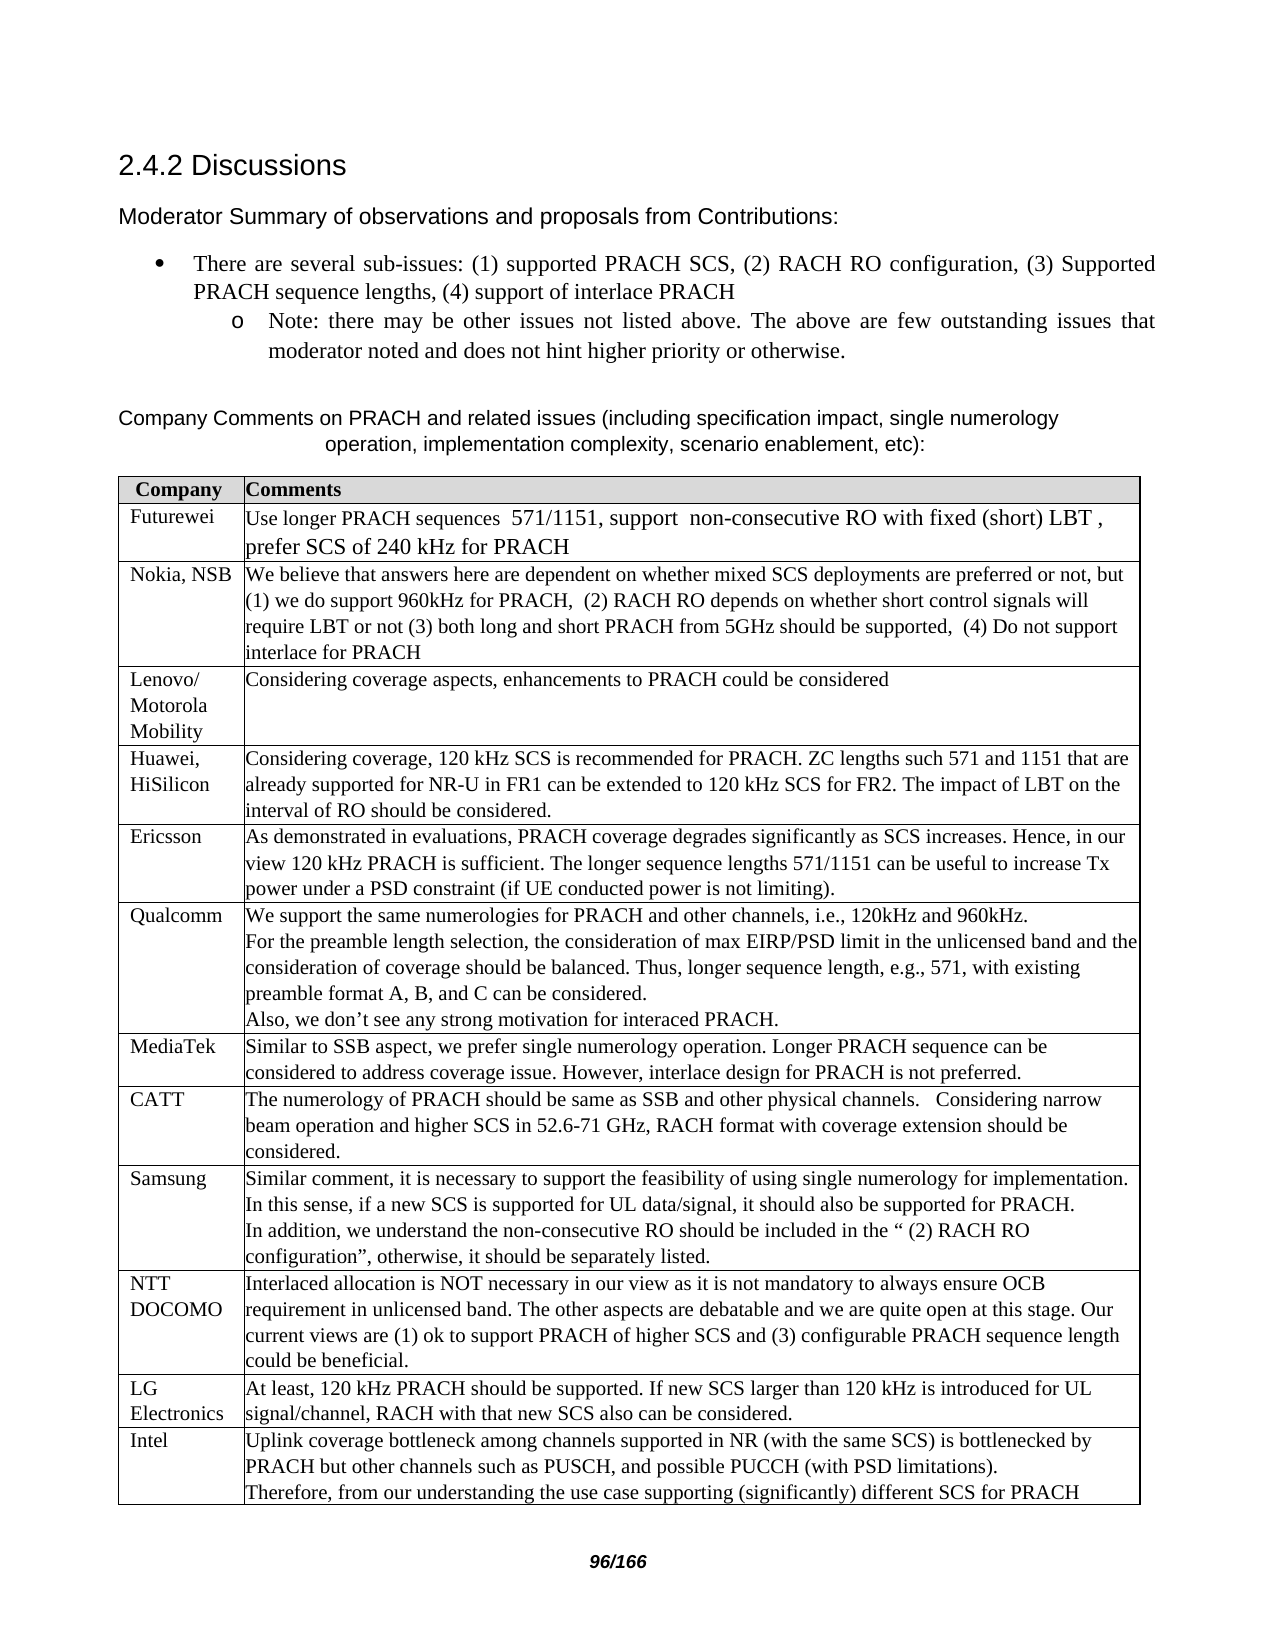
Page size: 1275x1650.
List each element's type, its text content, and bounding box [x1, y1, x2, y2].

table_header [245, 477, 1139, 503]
list Note: there may be other issues not listed above. The above are few outstanding issues that moderator noted and does not hint higher priority or otherwise. [231, 307, 1157, 363]
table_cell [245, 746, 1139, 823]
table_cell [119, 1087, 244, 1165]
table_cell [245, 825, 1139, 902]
subtitle Moderator Summary of observations and proposals from Contributions: [118, 203, 1157, 229]
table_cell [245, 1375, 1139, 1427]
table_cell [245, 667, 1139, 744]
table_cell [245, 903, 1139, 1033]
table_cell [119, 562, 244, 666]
subtitle Company Comments on PRACH and related issues (including specification impact, single numerology operation, implementation complexity, scenario enablement, etc): [118, 406, 1157, 456]
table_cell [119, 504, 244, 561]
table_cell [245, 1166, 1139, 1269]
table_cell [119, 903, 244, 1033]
list There are several sub-issues: (1) supported PRACH SCS, (2) RACH RO configuration, (3) Supported PRACH sequence lengths, (4) support of interlace PRACH [156, 250, 1157, 304]
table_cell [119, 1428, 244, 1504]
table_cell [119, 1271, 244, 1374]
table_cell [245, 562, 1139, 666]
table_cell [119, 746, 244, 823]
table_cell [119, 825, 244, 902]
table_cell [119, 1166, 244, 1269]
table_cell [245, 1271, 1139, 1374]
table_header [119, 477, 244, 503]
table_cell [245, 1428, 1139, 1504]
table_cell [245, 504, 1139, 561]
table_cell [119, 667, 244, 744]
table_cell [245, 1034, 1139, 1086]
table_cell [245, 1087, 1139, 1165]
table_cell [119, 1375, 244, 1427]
subtitle 2.4.2 Discussions [118, 148, 1157, 181]
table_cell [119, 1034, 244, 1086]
